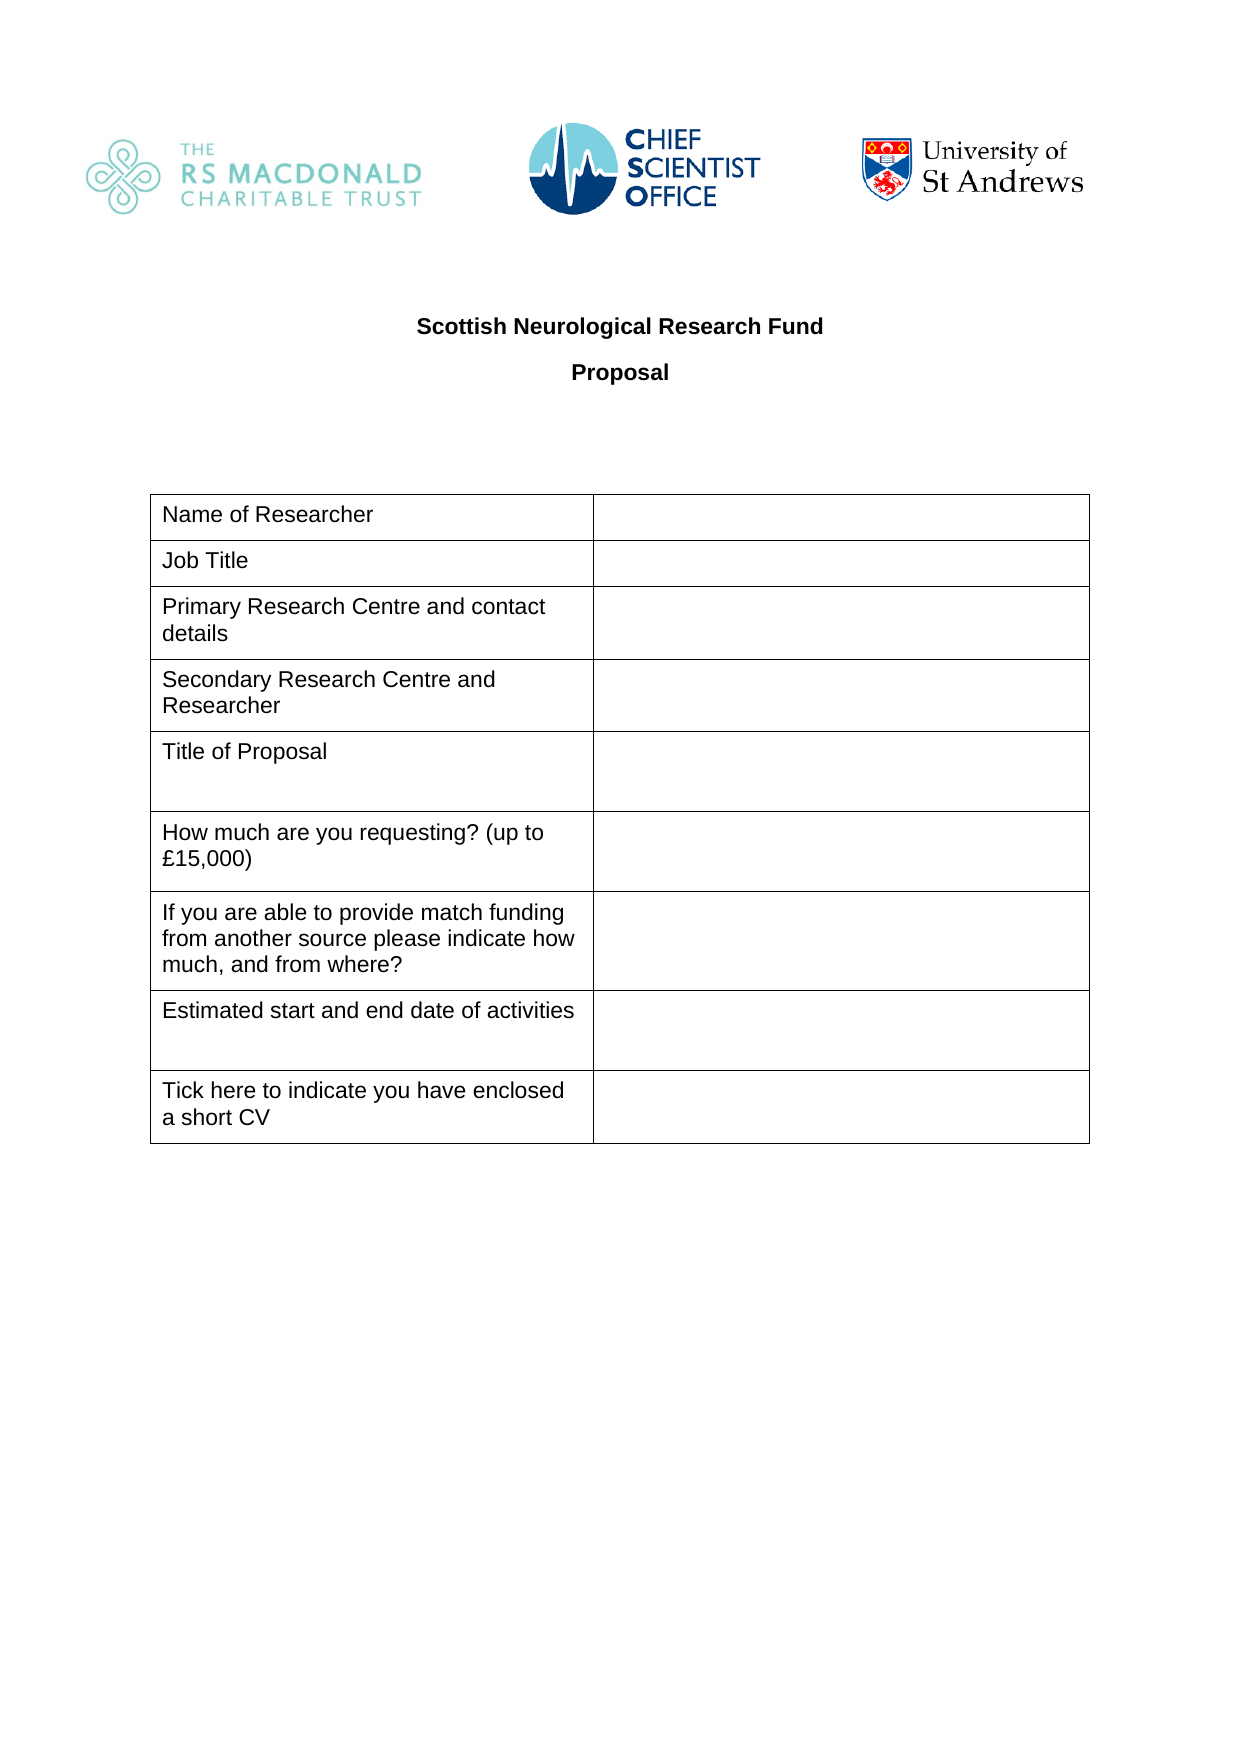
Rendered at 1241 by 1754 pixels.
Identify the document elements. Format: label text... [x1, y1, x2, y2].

table_cell Title of Proposal [151, 732, 593, 811]
text Proposal [150, 358, 1090, 385]
table_cell [594, 587, 1089, 658]
table_cell Tick here to indicate you have enclosed a short CV [151, 1071, 593, 1143]
table_cell Primary Research Centre and contact details [151, 587, 593, 658]
table_cell Secondary Research Centre and Researcher [151, 660, 593, 731]
table_cell Estimated start and end date of activities [151, 991, 593, 1070]
table_cell [594, 541, 1089, 586]
picture [851, 114, 1090, 220]
table_cell [594, 892, 1089, 990]
table_cell [594, 1071, 1089, 1143]
table_cell [594, 991, 1089, 1070]
table_cell [594, 812, 1089, 891]
table_cell If you are able to provide match funding from another source please indicate how much, and from where? [151, 892, 593, 990]
table_cell Job Title [151, 541, 593, 586]
picture [50, 108, 457, 242]
picture [521, 112, 768, 225]
table_cell How much are you requesting? (up to £15,000) [151, 812, 593, 891]
text Scottish Neurological Research Fund [150, 313, 1090, 340]
table_cell [594, 732, 1089, 811]
table_header [594, 495, 1089, 540]
table_header Name of Researcher [151, 495, 593, 540]
table_cell [594, 660, 1089, 731]
